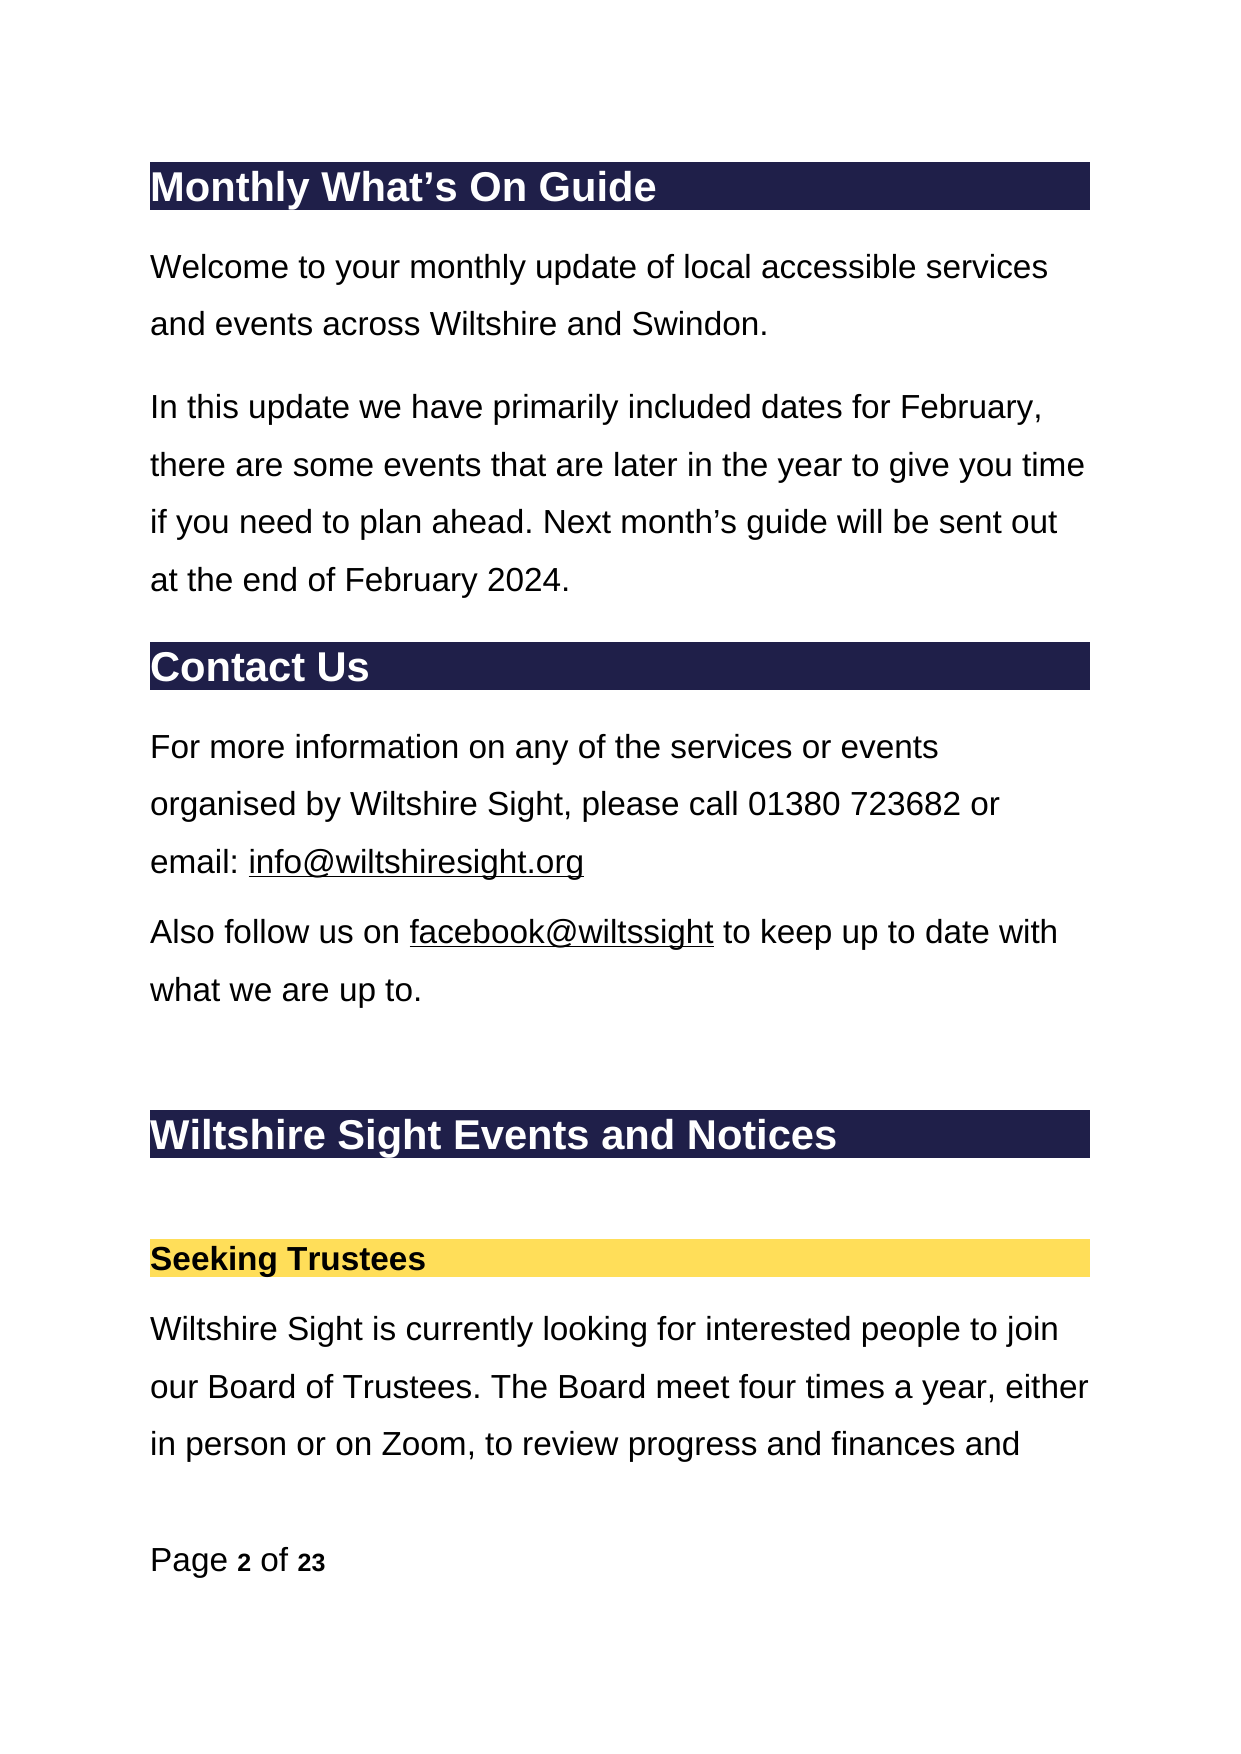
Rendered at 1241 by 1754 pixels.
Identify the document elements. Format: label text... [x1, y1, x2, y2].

text Also follow us on facebook@wiltssight to keep up to date with what we are up to. [150, 912, 1090, 1008]
text For more information on any of the services or events organised by Wiltshire Sight, please call 01380 723682 or email: info@wiltshiresight.org [150, 727, 1090, 881]
subtitle Wiltshire Sight Events and Notices [150, 1110, 1090, 1158]
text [150, 1309, 1090, 1463]
subtitle Seeking Trustees [150, 1239, 1090, 1277]
text Welcome to your monthly update of local accessible services and events across Wiltshire and Swindon. [150, 247, 1090, 343]
subtitle Contact Us [150, 642, 1090, 690]
subtitle Monthly What’s On Guide [150, 162, 1090, 210]
text In this update we have primarily included dates for February, there are some events that are later in the year to give you time if you need to plan ahead. Next month’s guide will be sent out at the end of February 2024. [150, 387, 1090, 598]
